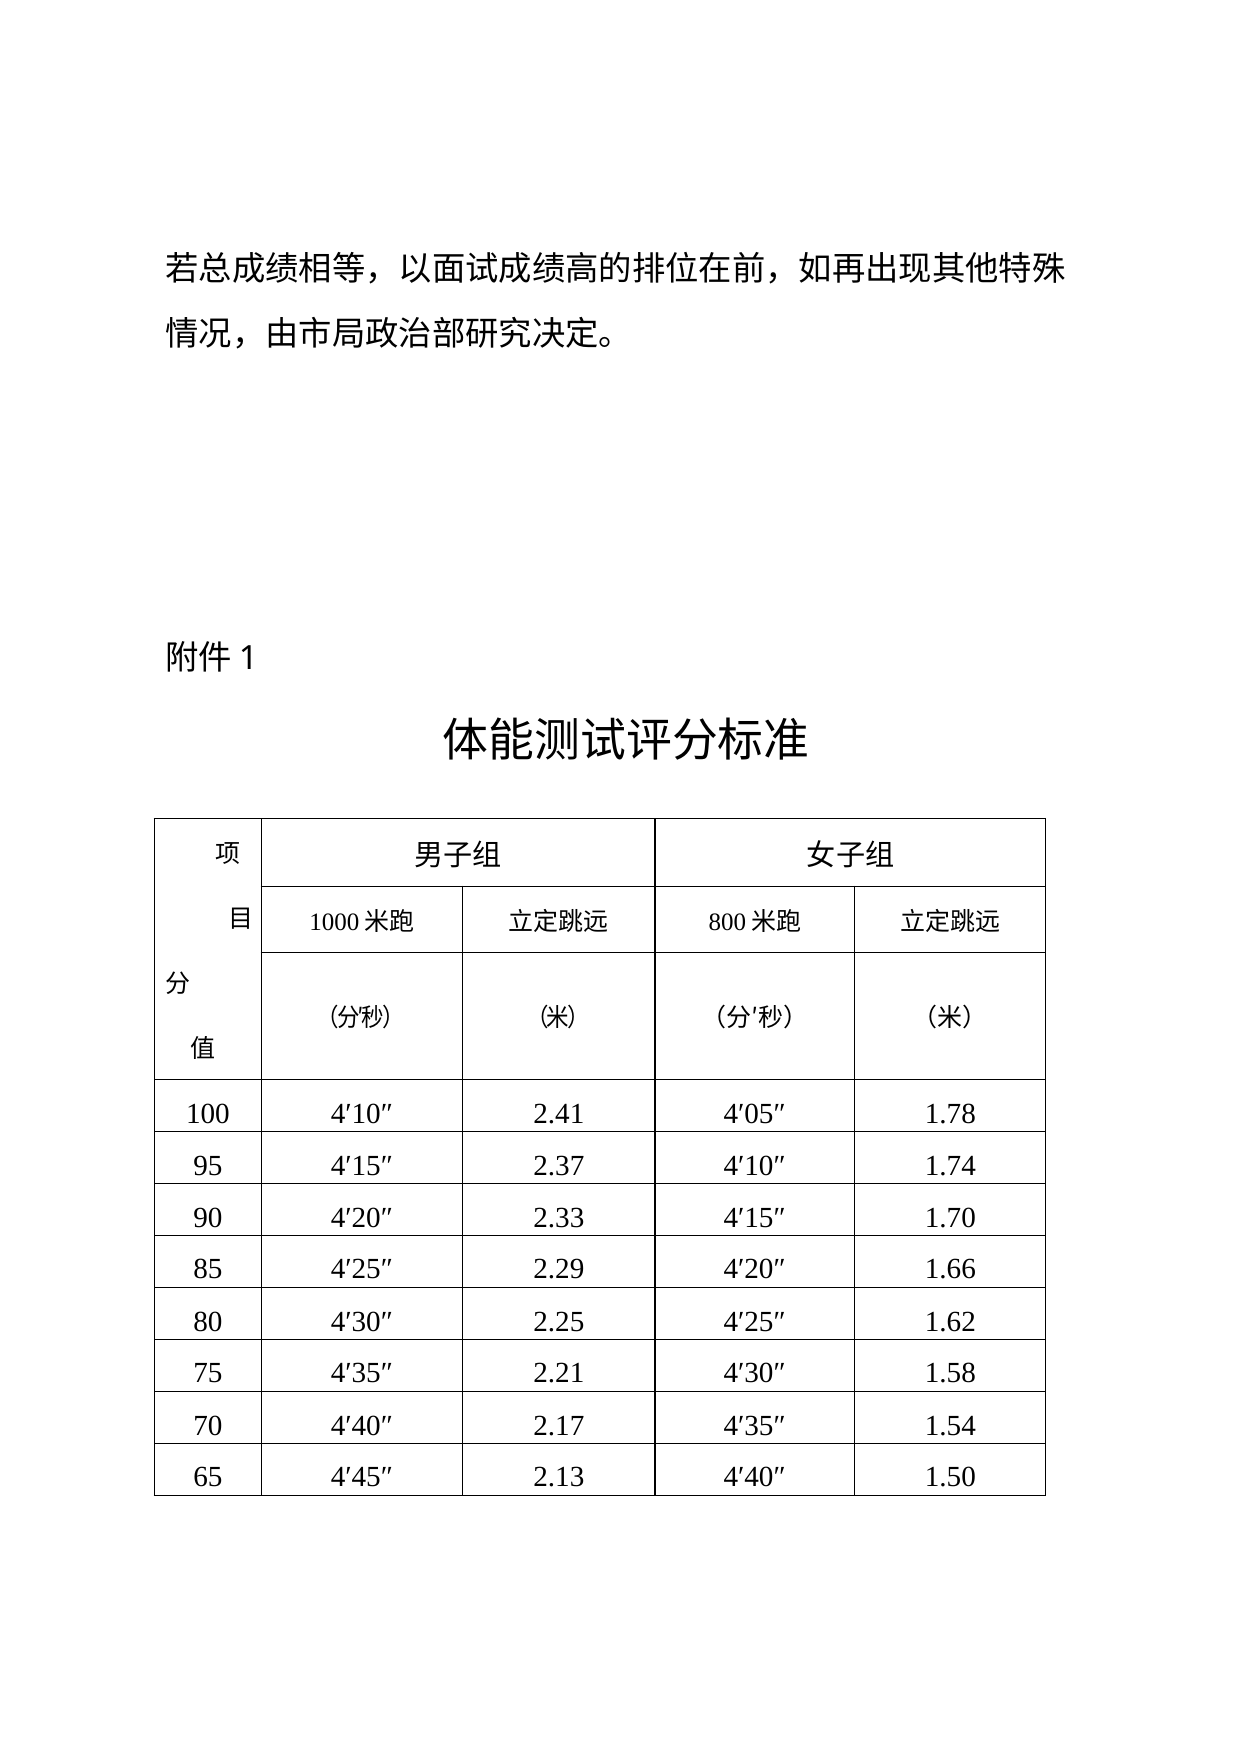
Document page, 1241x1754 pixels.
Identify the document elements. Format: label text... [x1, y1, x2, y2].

text 体能测试评分标准 [165, 688, 1087, 785]
table_cell 立定跳远 [463, 887, 654, 952]
table_cell 2.13 [463, 1444, 654, 1495]
table_cell 2.33 [463, 1184, 654, 1235]
table_cell 4′45″ [262, 1444, 462, 1495]
table_cell 4′40″ [656, 1444, 854, 1495]
table_cell 1.62 [855, 1288, 1045, 1339]
table_cell （分′秒） [656, 953, 854, 1079]
table_cell 1.66 [855, 1236, 1045, 1287]
table_cell 1.78 [855, 1080, 1045, 1131]
table_cell 2.17 [463, 1392, 654, 1443]
table_header 女子组 [656, 819, 1045, 886]
table_cell 2.41 [463, 1080, 654, 1131]
table_cell 1.58 [855, 1340, 1045, 1391]
text 附件1 [165, 623, 1087, 688]
table_cell 4′05″ [656, 1080, 854, 1131]
table_cell （米） [463, 953, 654, 1079]
table_header 项 目 分 值 [155, 819, 261, 1079]
table_cell 95 [155, 1132, 261, 1183]
table_cell 4′25″ [656, 1288, 854, 1339]
table_cell 4′15″ [262, 1132, 462, 1183]
table_cell （米） [855, 953, 1045, 1079]
table_cell 4′35″ [656, 1392, 854, 1443]
table_cell 4′40″ [262, 1392, 462, 1443]
table_cell 75 [155, 1340, 261, 1391]
table_cell 1.50 [855, 1444, 1045, 1495]
table_cell 100 [155, 1080, 261, 1131]
table_cell 立定跳远 [855, 887, 1045, 952]
table_cell 85 [155, 1236, 261, 1287]
table_header 男子组 [262, 819, 654, 886]
table_cell 70 [155, 1392, 261, 1443]
table_cell 1000米跑 [262, 887, 462, 952]
table_cell 4′20″ [656, 1236, 854, 1287]
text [165, 233, 1087, 363]
table_cell 4′30″ [262, 1288, 462, 1339]
table_cell 4′15″ [656, 1184, 854, 1235]
table_cell 800米跑 [656, 887, 854, 952]
table_cell 2.25 [463, 1288, 654, 1339]
table_cell 80 [155, 1288, 261, 1339]
table_cell 1.54 [855, 1392, 1045, 1443]
table_cell 4′30″ [656, 1340, 854, 1391]
table_cell 4′35″ [262, 1340, 462, 1391]
table_cell 2.37 [463, 1132, 654, 1183]
table_cell 2.21 [463, 1340, 654, 1391]
table_cell 4′25″ [262, 1236, 462, 1287]
table_cell 2.29 [463, 1236, 654, 1287]
table_cell 4′20″ [262, 1184, 462, 1235]
table_cell 4′10″ [656, 1132, 854, 1183]
table_cell 1.74 [855, 1132, 1045, 1183]
table_cell （分′秒） [262, 953, 462, 1079]
table_cell 65 [155, 1444, 261, 1495]
table_cell 4′10″ [262, 1080, 462, 1131]
table_cell 90 [155, 1184, 261, 1235]
table_cell 1.70 [855, 1184, 1045, 1235]
